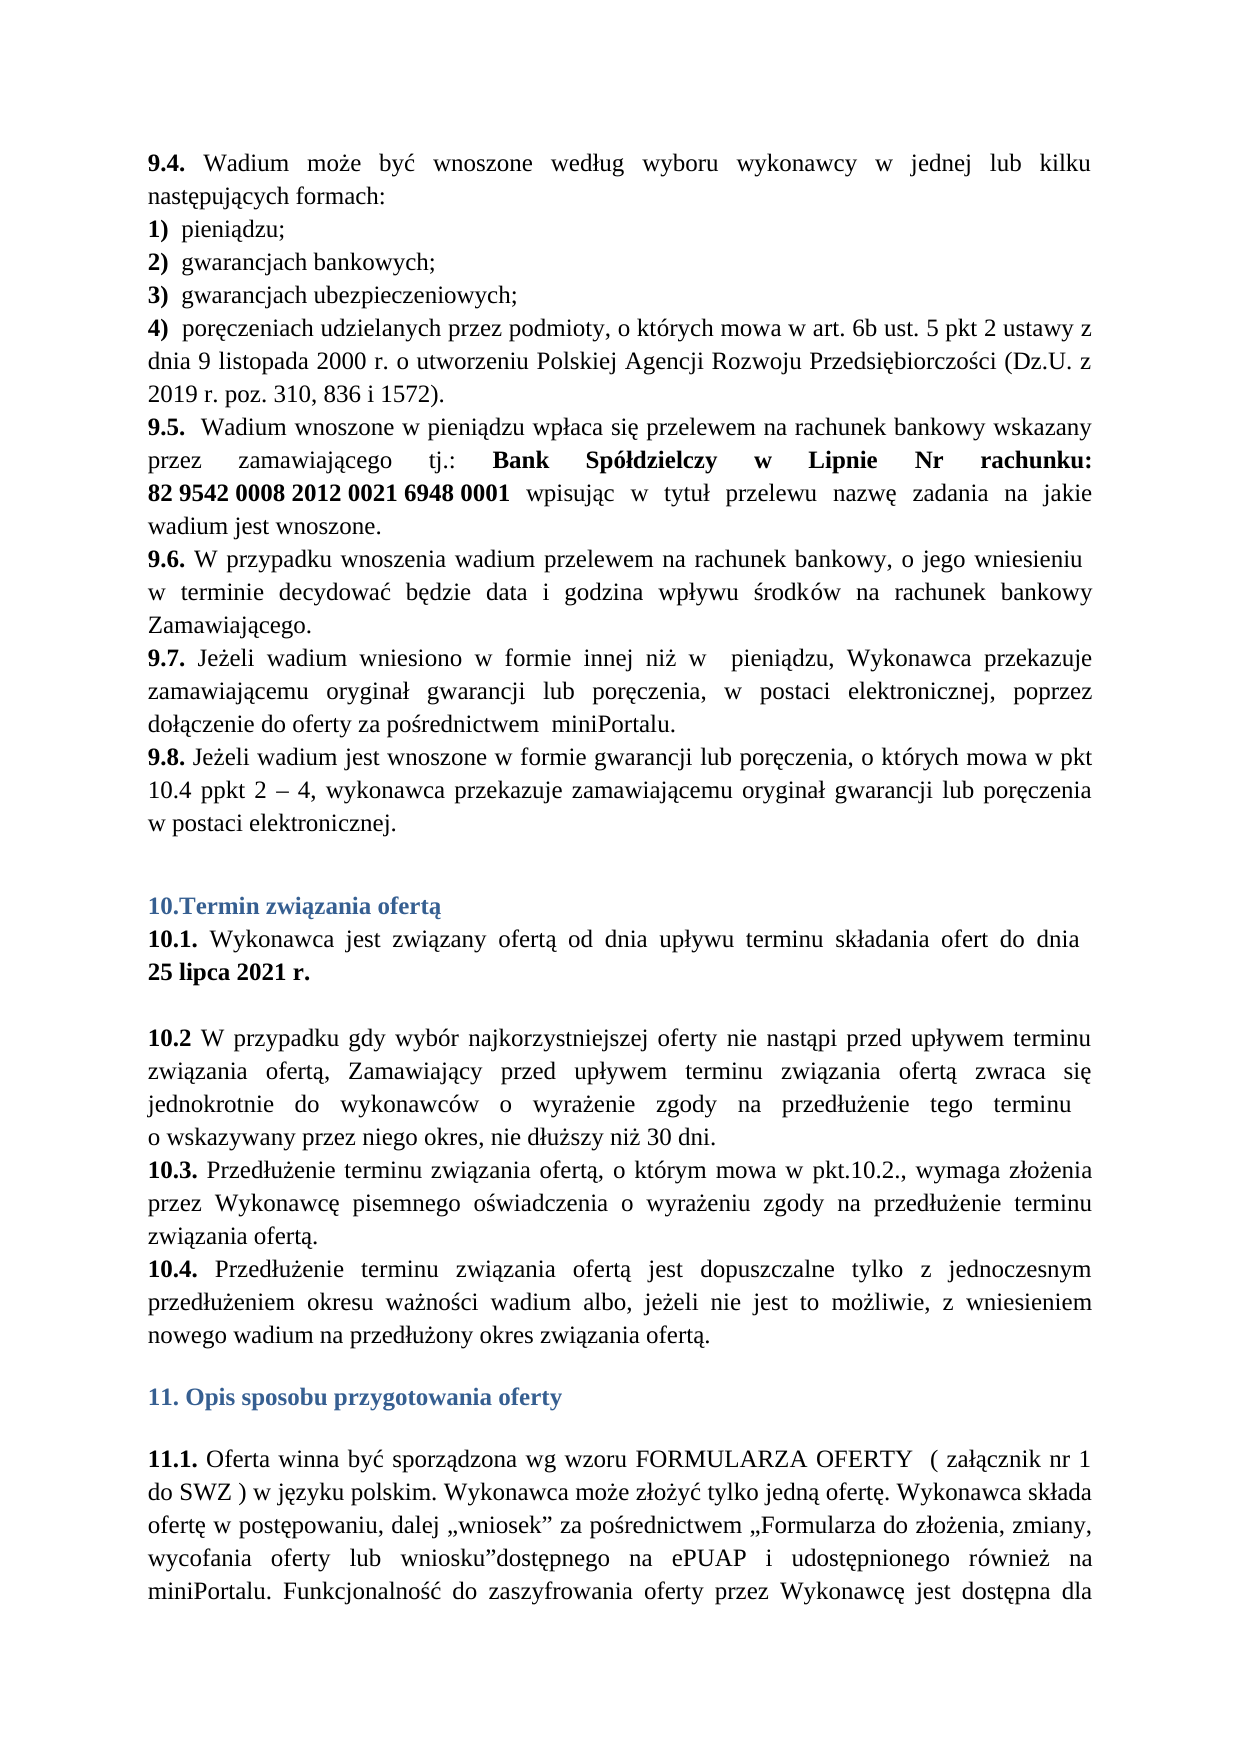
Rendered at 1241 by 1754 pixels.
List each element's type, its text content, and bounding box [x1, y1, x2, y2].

text 10.4. Przedłużenie terminu związania ofertą jest dopuszczalne tylko z jednoczesnym przedłużeniem okresu ważności wadium albo, jeżeli nie jest to możliwie, z wniesieniem nowego wadium na przedłużony okres związania ofertą. [148, 1254, 1093, 1349]
text 9.7. Jeżeli wadium wniesiono w formie innej niż w pieniądzu, Wykonawca przekazuje zamawiającemu oryginał gwarancji lub poręczenia, w postaci elektronicznej, poprzez dołączenie do oferty za pośrednictwem miniPortalu. [148, 643, 1093, 738]
text 3) gwarancjach ubezpieczeniowych; [148, 280, 1093, 308]
text 1) pieniądzu; [148, 214, 1093, 242]
text 10.3. Przedłużenie terminu związania ofertą, o którym mowa w pkt.10.2., wymaga złożenia przez Wykonawcę pisemnego oświadczenia o wyrażeniu zgody na przedłużenie terminu związania ofertą. [148, 1155, 1093, 1250]
subtitle 11. Opis sposobu przygotowania oferty [148, 1382, 1093, 1411]
text 10.1. Wykonawca jest związany ofertą od dnia upływu terminu składania ofert do dnia 25 lipca 2021 r. [148, 924, 1093, 986]
text 9.6. W przypadku wnoszenia wadium przelewem na rachunek bankowy, o jego wniesieniu w terminie decydować będzie data i godzina wpływu środków na rachunek bankowy Zamawiającego. [148, 544, 1093, 639]
text 9.5. Wadium wnoszone w pieniądzu wpłaca się przelewem na rachunek bankowy wskazany przez zamawiającego tj.: Bank Spółdzielczy w Lipnie Nr rachunku: 82 9542 0008 2012 0021 6948 0001 wpisując w tytuł przelewu nazwę zadania na jakie wadium jest wnoszone. [148, 412, 1093, 540]
text 10.2 W przypadku gdy wybór najkorzystniejszej oferty nie nastąpi przed upływem terminu związania ofertą, Zamawiający przed upływem terminu związania ofertą zwraca się jednokrotnie do wykonawców o wyrażenie zgody na przedłużenie tego terminu o wskazywany przez niego okres, nie dłuższy niż 30 dni. [148, 1023, 1093, 1151]
subtitle 10.Termin związania ofertą [148, 891, 1093, 920]
text 9.4. Wadium może być wnoszone według wyboru wykonawcy w jednej lub kilku następujących formach: [148, 148, 1093, 209]
text 2) gwarancjach bankowych; [148, 247, 1093, 276]
text 9.8. Jeżeli wadium jest wnoszone w formie gwarancji lub poręczenia, o których mowa w pkt 10.4 ppkt 2 – 4, wykonawca przekazuje zamawiającemu oryginał gwarancji lub poręczenia w postaci elektronicznej. [148, 742, 1093, 837]
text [148, 1444, 1093, 1605]
text 4) poręczeniach udzielanych przez podmioty, o których mowa w art. 6b ust. 5 pkt 2 ustawy z dnia 9 listopada 2000 r. o utworzeniu Polskiej Agencji Rozwoju Przedsiębiorczości (Dz.U. z 2019 r. poz. 310, 836 i 1572). [148, 313, 1093, 408]
